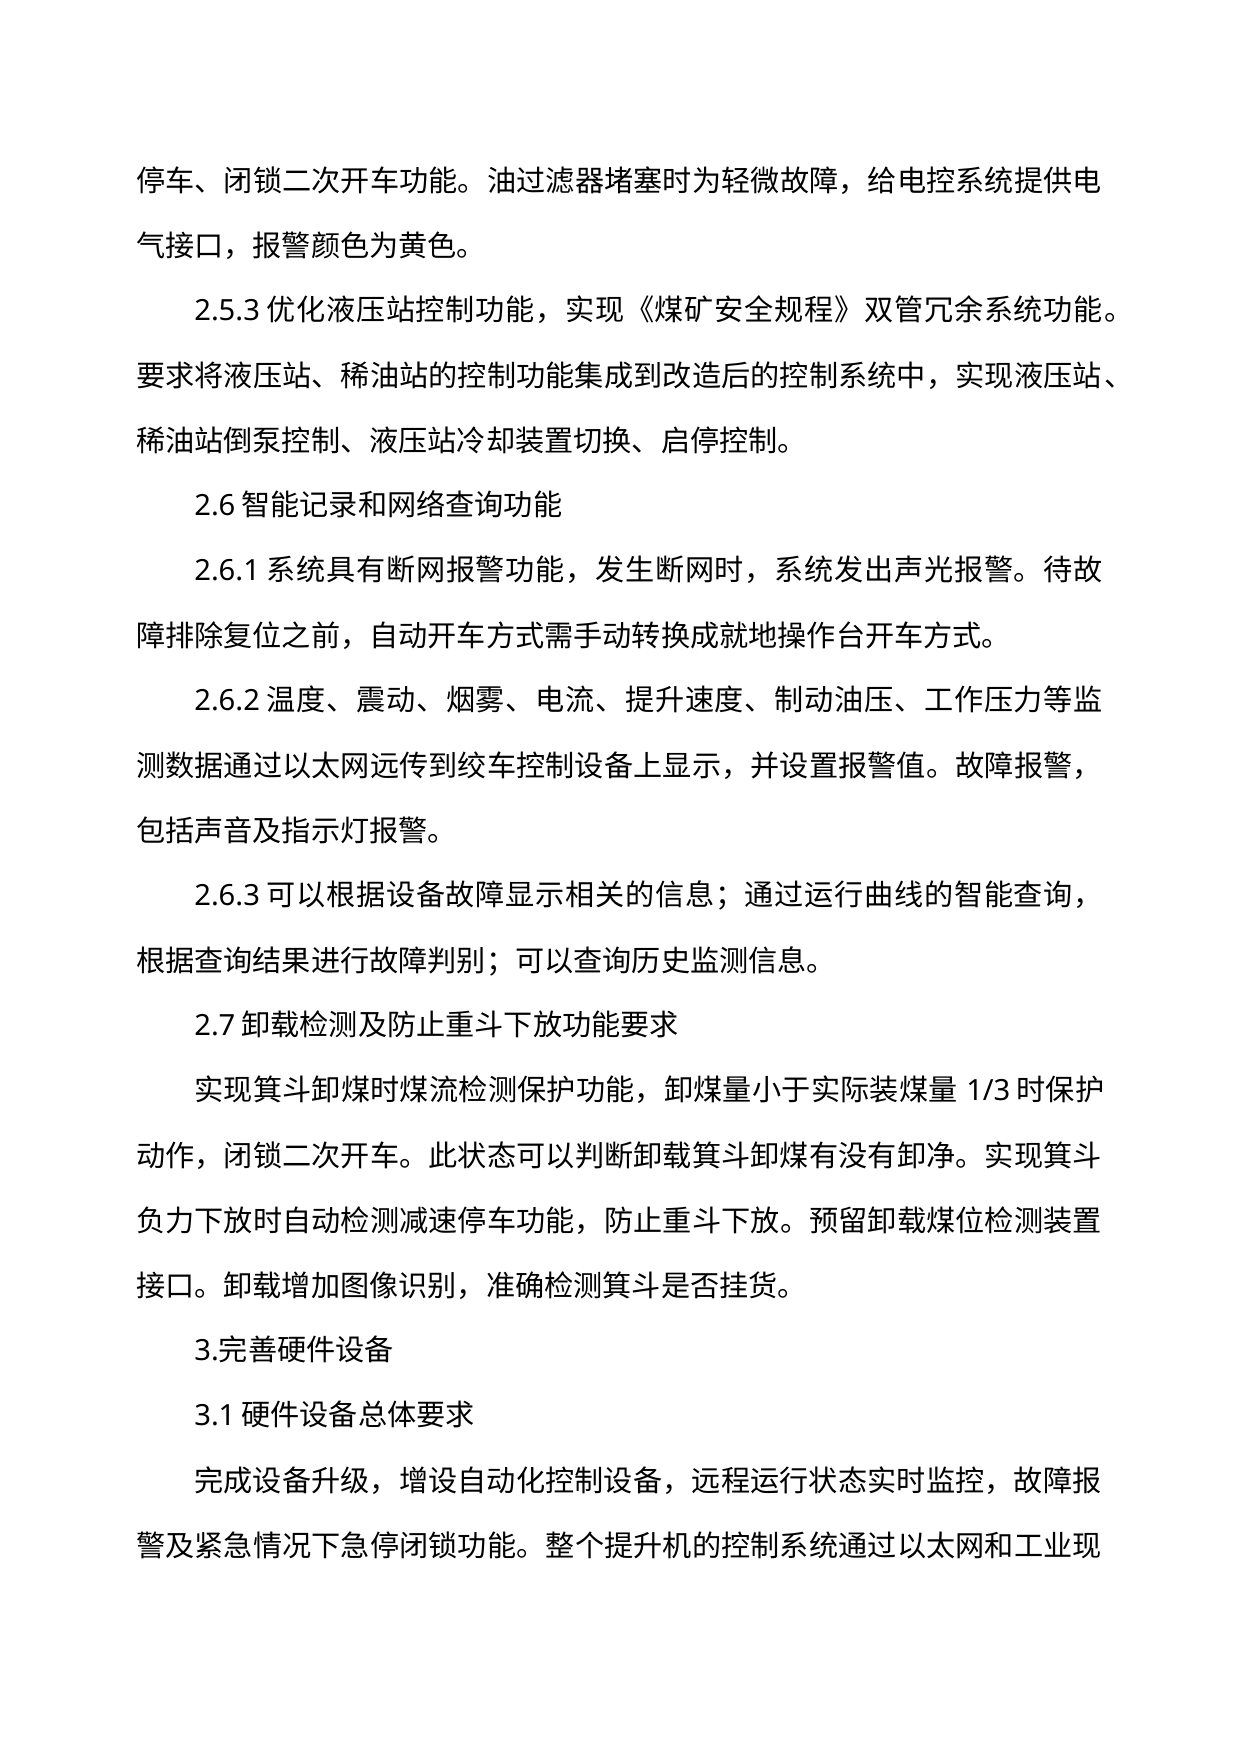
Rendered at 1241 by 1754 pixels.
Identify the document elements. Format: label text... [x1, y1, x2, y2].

text 2.7卸载检测及防止重斗下放功能要求 [136, 991, 1104, 1056]
text 2.6智能记录和网络查询功能 [136, 471, 1104, 536]
text 2.6.2温度、震动、烟雾、电流、提升速度、制动油压、工作压力等监测数据通过以太网远传到绞车控制设备上显示，并设置报警值。故障报警，包括声音及指示灯报警。 [136, 666, 1104, 861]
text 2.6.3可以根据设备故障显示相关的信息；通过运行曲线的智能查询，根据查询结果进行故障判别；可以查询历史监测信息。 [136, 861, 1104, 991]
text 3.完善硬件设备 [136, 1316, 1104, 1381]
text 3.1硬件设备总体要求 [136, 1381, 1104, 1446]
text 2.6.1系统具有断网报警功能，发生断网时，系统发出声光报警。待故障排除复位之前，自动开车方式需手动转换成就地操作台开车方式。 [136, 536, 1104, 666]
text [136, 146, 1104, 276]
text 2.5.3优化液压站控制功能，实现《煤矿安全规程》双管冗余系统功能。要求将液压站、稀油站的控制功能集成到改造后的控制系统中，实现液压站、稀油站倒泵控制、液压站冷却装置切换、启停控制。 [136, 276, 1104, 471]
text 实现箕斗卸煤时煤流检测保护功能，卸煤量小于实际装煤量1/3时保护动作，闭锁二次开车。此状态可以判断卸载箕斗卸煤有没有卸净。实现箕斗负力下放时自动检测减速停车功能，防止重斗下放。预留卸载煤位检测装置接口。卸载增加图像识别，准确检测箕斗是否挂货。 [136, 1056, 1104, 1316]
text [136, 1446, 1104, 1576]
